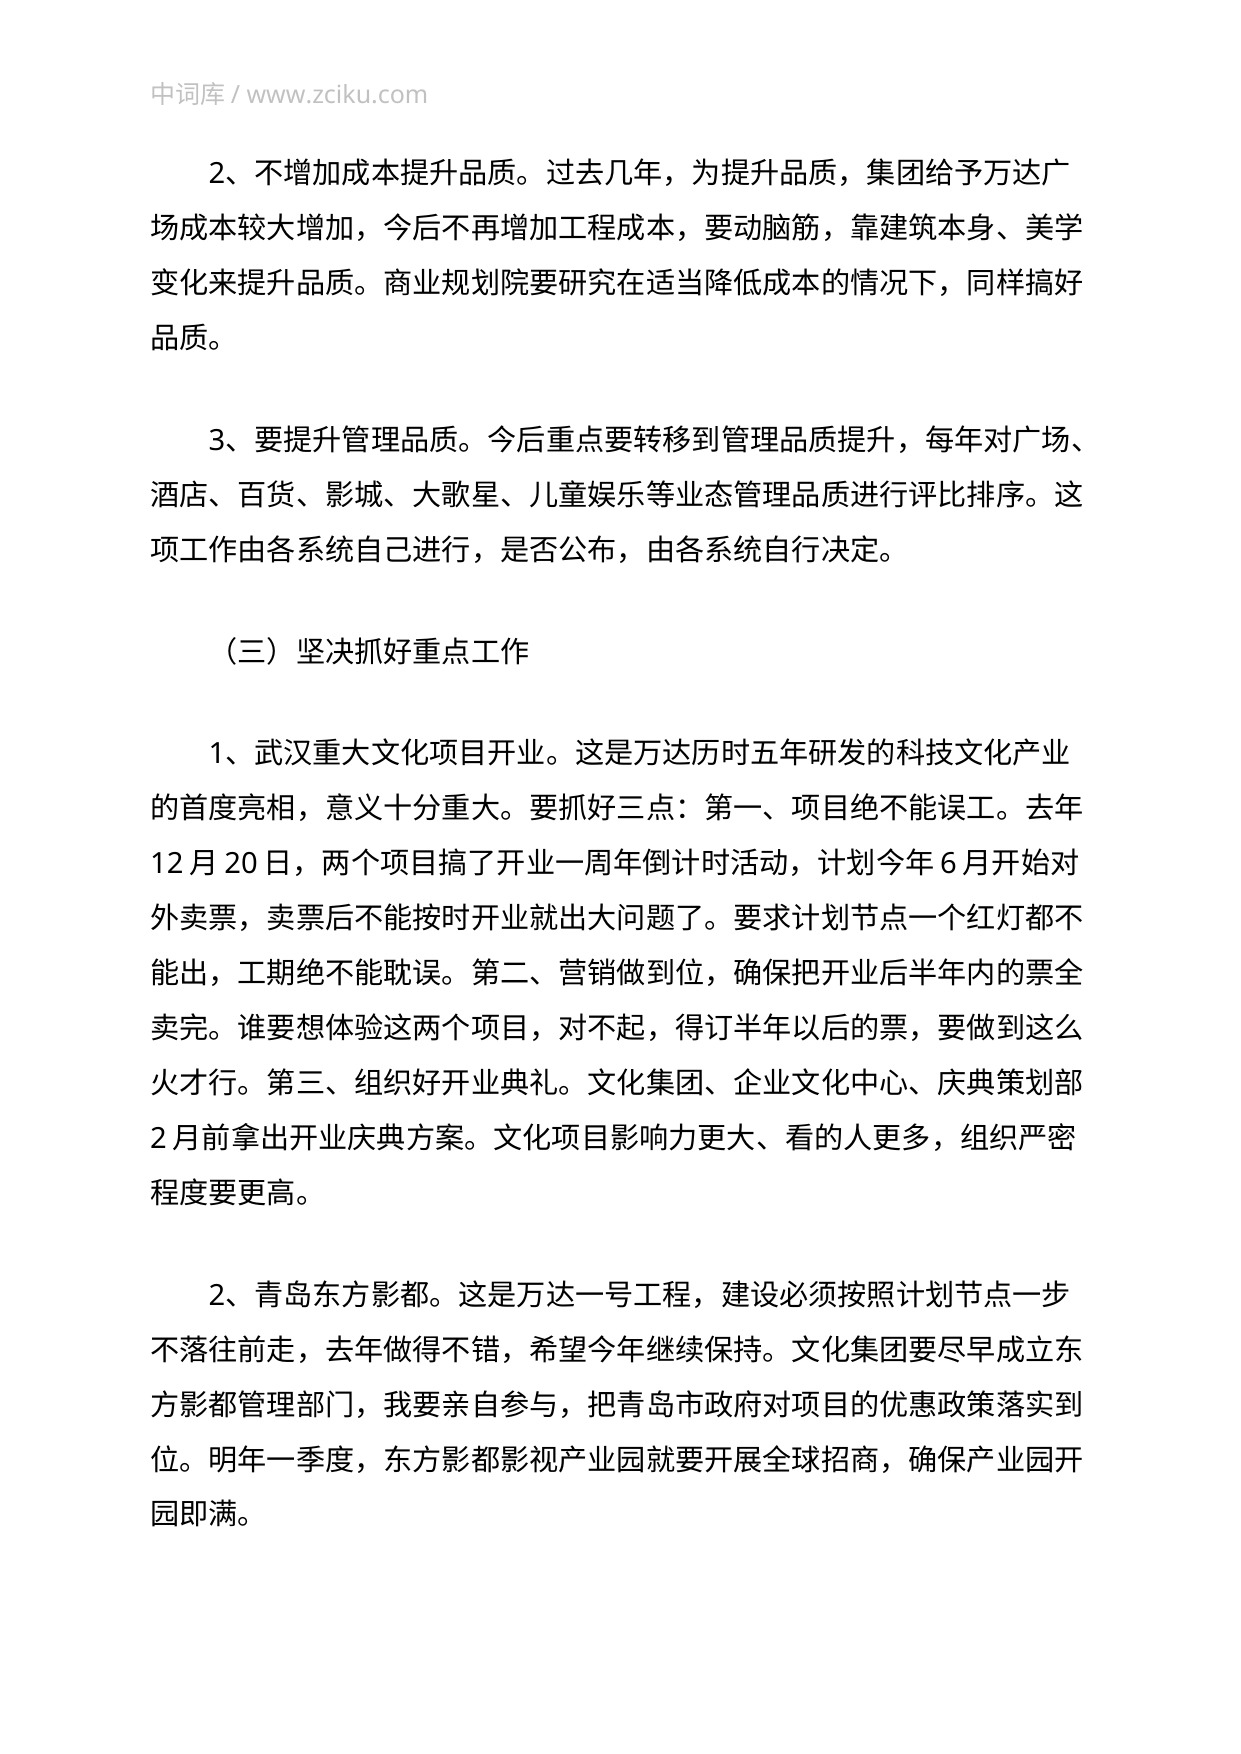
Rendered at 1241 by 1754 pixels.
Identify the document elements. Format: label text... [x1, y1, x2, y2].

text 3、要提升管理品质。今后重点要转移到管理品质提升，每年对广场、酒店、百货、影城、大歌星、儿童娱乐等业态管理品质进行评比排序。这项工作由各系统自己进行，是否公布，由各系统自行决定。 [150, 417, 1090, 569]
text 2、青岛东方影都。这是万达一号工程，建设必须按照计划节点一步不落往前走，去年做得不错，希望今年继续保持。文化集团要尽早成立东方影都管理部门，我要亲自参与，把青岛市政府对项目的优惠政策落实到位。明年一季度，东方影都影视产业园就要开展全球招商，确保产业园开园即满。 [150, 1271, 1090, 1533]
text 1、武汉重大文化项目开业。这是万达历时五年研发的科技文化产业的首度亮相，意义十分重大。要抓好三点：第一、项目绝不能误工。去年12月20日，两个项目搞了开业一周年倒计时活动，计划今年6月开始对外卖票，卖票后不能按时开业就出大问题了。要求计划节点一个红灯都不能出，工期绝不能耽误。第二、营销做到位，确保把开业后半年内的票全卖完。谁要想体验这两个项目，对不起，得订半年以后的票，要做到这么火才行。第三、组织好开业典礼。文化集团、企业文化中心、庆典策划部2月前拿出开业庆典方案。文化项目影响力更大、看的人更多，组织严密程度要更高。 [150, 730, 1090, 1212]
text （三）坚决抓好重点工作 [150, 628, 1090, 671]
text 2、不增加成本提升品质。过去几年，为提升品质，集团给予万达广场成本较大增加，今后不再增加工程成本，要动脑筋，靠建筑本身、美学变化来提升品质。商业规划院要研究在适当降低成本的情况下，同样搞好品质。 [150, 150, 1090, 357]
